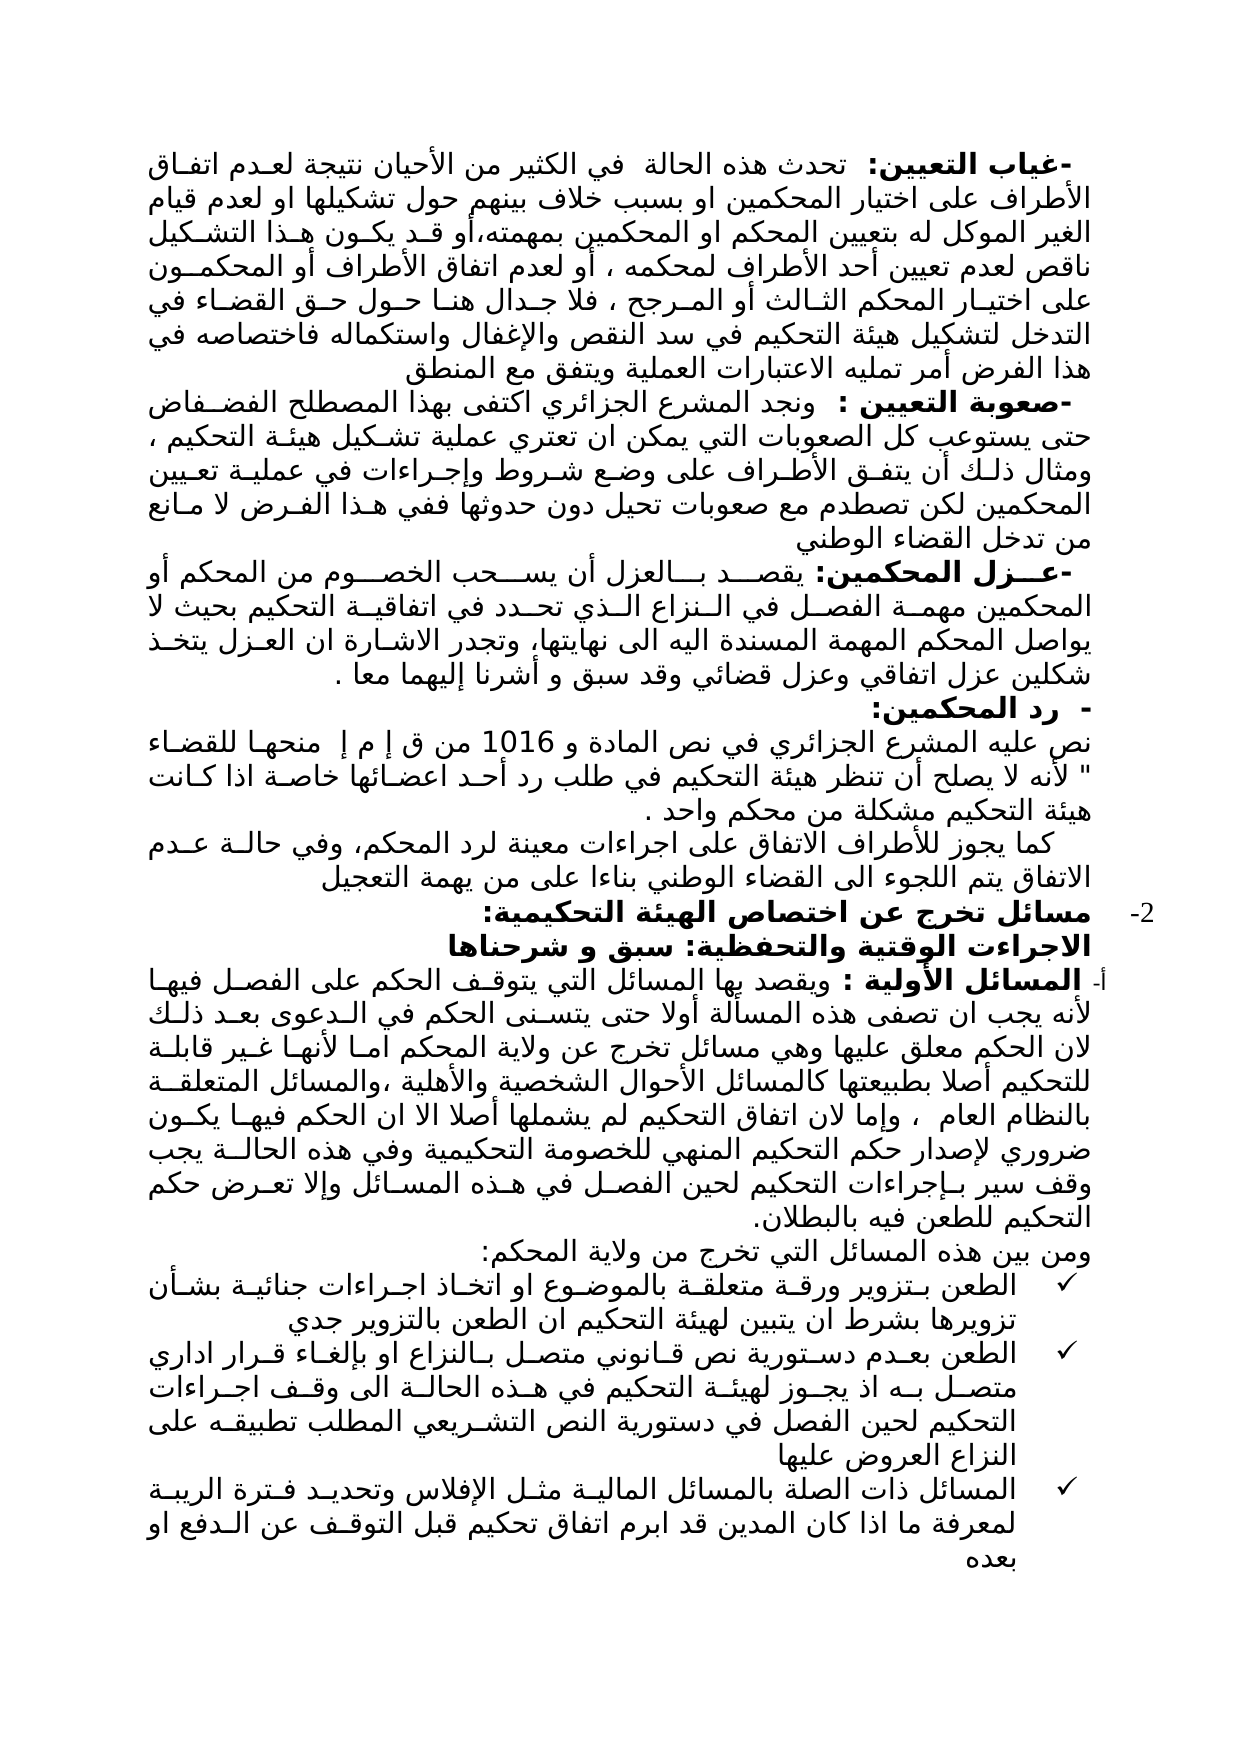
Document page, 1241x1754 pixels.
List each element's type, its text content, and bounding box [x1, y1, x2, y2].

list المسائل الأولية : ويقصد بها المسائل التي يتوقف الحكم على الفصل فيها لأنه يجب ان تصفى هذه المسألة أولا حتى يتسنى الحكم في الدعوى بعد ذلك لان الحكم معلق عليها وهي مسائل تخرج عن ولاية المحكم اما لأنها غير قابلة للتحكيم أصلا بطبيعتها كالمسائل الأحوال الشخصية والأهلية ،والمسائل المتعلقة بالنظام العام ، وإما لان اتفاق التحكيم لم يشملها أصلا الا ان الحكم فيها يكون ضروري لإصدار حكم التحكيم المنهي للخصومة التحكيمية وفي هذه الحالة يجب وقف سير بإجراءات التحكيم لحين الفصل في هذه المسائل وإلا تعرض حكم التحكيم للطعن فيه بالبطلان. [148, 963, 1093, 1234]
list المسائل ذات الصلة بالمسائل المالية مثل الإفلاس وتحديد فترة الريبة لمعرفة ما اذا كان المدين قد ابرم اتفاق تحكيم قبل التوقف عن الدفع او بعده [148, 1472, 1055, 1574]
text - رد المحكمين: [148, 691, 1093, 725]
text ومن بين هذه المسائل التي تخرج من ولاية المحكم: [148, 1234, 1093, 1268]
text -غياب التعيين: تحدث هذه الحالة في الكثير من الأحيان نتيجة لعدم اتفاق الأطراف على اختيار المحكمين او بسبب خلاف بينهم حول تشكيلها او لعدم قيام الغير الموكل له بتعيين المحكم او المحكمين بمهمته،أو قد يكون هذا التشكيل ناقص لعدم تعيين أحد الأطراف لمحكمه ، أو لعدم اتفاق الأطراف أو المحكمون على اختيار المحكم الثالث أو المرجح ، فلا جدال هنا حول حق القضاء في التدخل لتشكيل هيئة التحكيم في سد النقص والإغفال واستكماله فاختصاصه في هذا الفرض أمر تمليه الاعتبارات العملية ويتفق مع المنطق [148, 148, 1093, 385]
text -عزل المحكمين: يقصد بالعزل أن يسحب الخصوم من المحكم أو المحكمين مهمة الفصل في النزاع الذي تحدد في اتفاقية التحكيم بحيث لا يواصل المحكم المهمة المسندة اليه الى نهايتها، وتجدر الاشارة ان العزل يتخذ شكلين عزل اتفاقي وعزل قضائي وقد سبق و أشرنا إليهما معا . [148, 555, 1093, 691]
text نص عليه المشرع الجزائري في نص المادة و 1016 من ق إ م إ منحها للقضاء " لأنه لا يصلح أن تنظر هيئة التحكيم في طلب رد أحد اعضائها خاصة اذا كانت هيئة التحكيم مشكلة من محكم واحد . [148, 725, 1093, 827]
list الطعن بتزوير ورقة متعلقة بالموضوع او اتخاذ اجراءات جنائية بشأن تزويرها بشرط ان يتبين لهيئة التحكيم ان الطعن بالتزوير جدي [148, 1268, 1055, 1336]
list مسائل تخرج عن اختصاص الهيئة التحكيمية: [148, 895, 1130, 929]
text -صعوبة التعيين : ونجد المشرع الجزائري اكتفى بهذا المصطلح الفضفاض حتى يستوعب كل الصعوبات التي يمكن ان تعتري عملية تشكيل هيئة التحكيم ، ومثال ذلك أن يتفق الأطراف على وضع شروط وإجراءات في عملية تعيين المحكمين لكن تصطدم مع صعوبات تحيل دون حدوثها ففي هذا الفرض لا مانع من تدخل القضاء الوطني [148, 385, 1093, 555]
text كما يجوز للأطراف الاتفاق على اجراءات معينة لرد المحكم، وفي حالة عدم الاتفاق يتم اللجوء الى القضاء الوطني بناءا على من يهمة التعجيل [148, 827, 1093, 895]
text الاجراءت الوقتية والتحفظية: سبق و شرحناها [148, 929, 1093, 963]
list الطعن بعدم دستورية نص قانوني متصل بالنزاع او بإلغاء قرار اداري متصل به اذ يجوز لهيئة التحكيم في هذه الحالة الى وقف اجراءات التحكيم لحين الفصل في دستورية النص التشريعي المطلب تطبيقه على النزاع العروض عليها [148, 1336, 1055, 1472]
